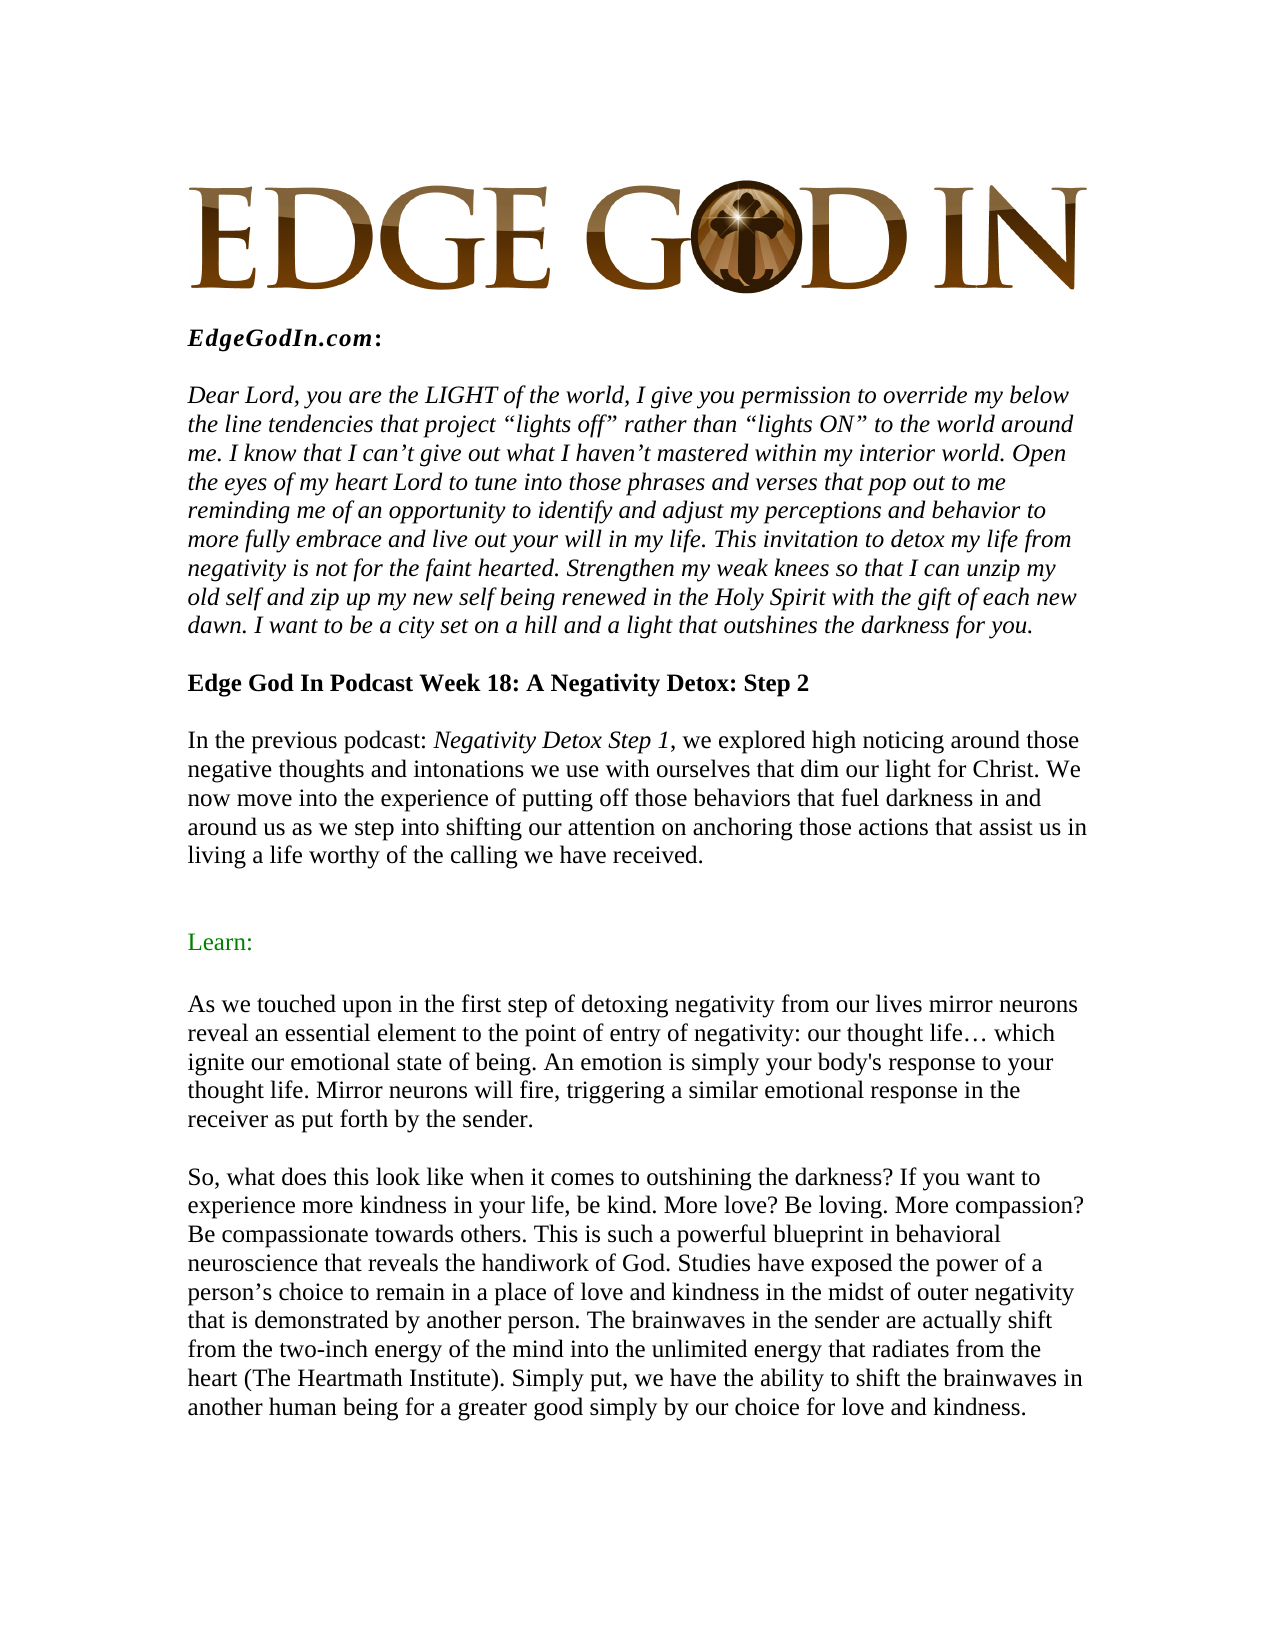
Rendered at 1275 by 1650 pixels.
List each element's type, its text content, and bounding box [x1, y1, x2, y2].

text So, what does this look like when it comes to outshining the darkness? If you want to experience more kindness in your life, be kind. More love? Be loving. More compassion? Be compassionate towards others. This is such a powerful blueprint in behavioral neuroscience that reveals the handiwork of God. Studies have exposed the power of a person’s choice to remain in a place of love and kindness in the midst of outer negativity that is demonstrated by another person. The brainwaves in the sender are actually shift from the two-inch energy of the mind into the unlimited energy that radiates from the heart (The Heartmath Institute). Simply put, we have the ability to shift the brainwaves in another human being for a greater good simply by our choice for love and kindness. [187, 1162, 1087, 1421]
text As we touched upon in the first step of detoxing negativity from our lives mirror neurons reveal an essential element to the point of entry of negativity: our thought life… which ignite our emotional state of being. An emotion is simply your body's response to your thought life. Mirror neurons will fire, triggering a similar emotional response in the receiver as put forth by the sender. [187, 989, 1087, 1133]
picture [187, 170, 1088, 294]
subtitle EdgeGodIn.com: [187, 323, 1087, 352]
text Learn: [187, 927, 1087, 956]
text In the previous podcast: Negativity Detox Step 1, we explored high noticing around those negative thoughts and intonations we use with ourselves that dim our light for Christ. We now move into the experience of putting off those behaviors that fuel darkness in and around us as we step into shifting our attention on anchoring those actions that assist us in living a life worthy of the calling we have received. [187, 725, 1087, 869]
text Dear Lord, you are the LIGHT of the world, I give you permission to override my below the line tendencies that project “lights off” rather than “lights ON” to the world around me. I know that I can’t give out what I haven’t mastered within my interior world. Open the eyes of my heart Lord to tune into those phrases and verses that pop out to me reminding me of an opportunity to identify and adjust my perceptions and behavior to more fully embrace and live out your will in my life. This invitation to detox my life from negativity is not for the faint hearted. Strengthen my weak knees so that I can unzip my old self and zip up my new self being renewed in the Holy Spirit with the gift of each new dawn. I want to be a city set on a hill and a light that outshines the darkness for you. [187, 380, 1087, 639]
text Edge God In Podcast Week 18: A Negativity Detox: Step 2 [187, 668, 1087, 697]
